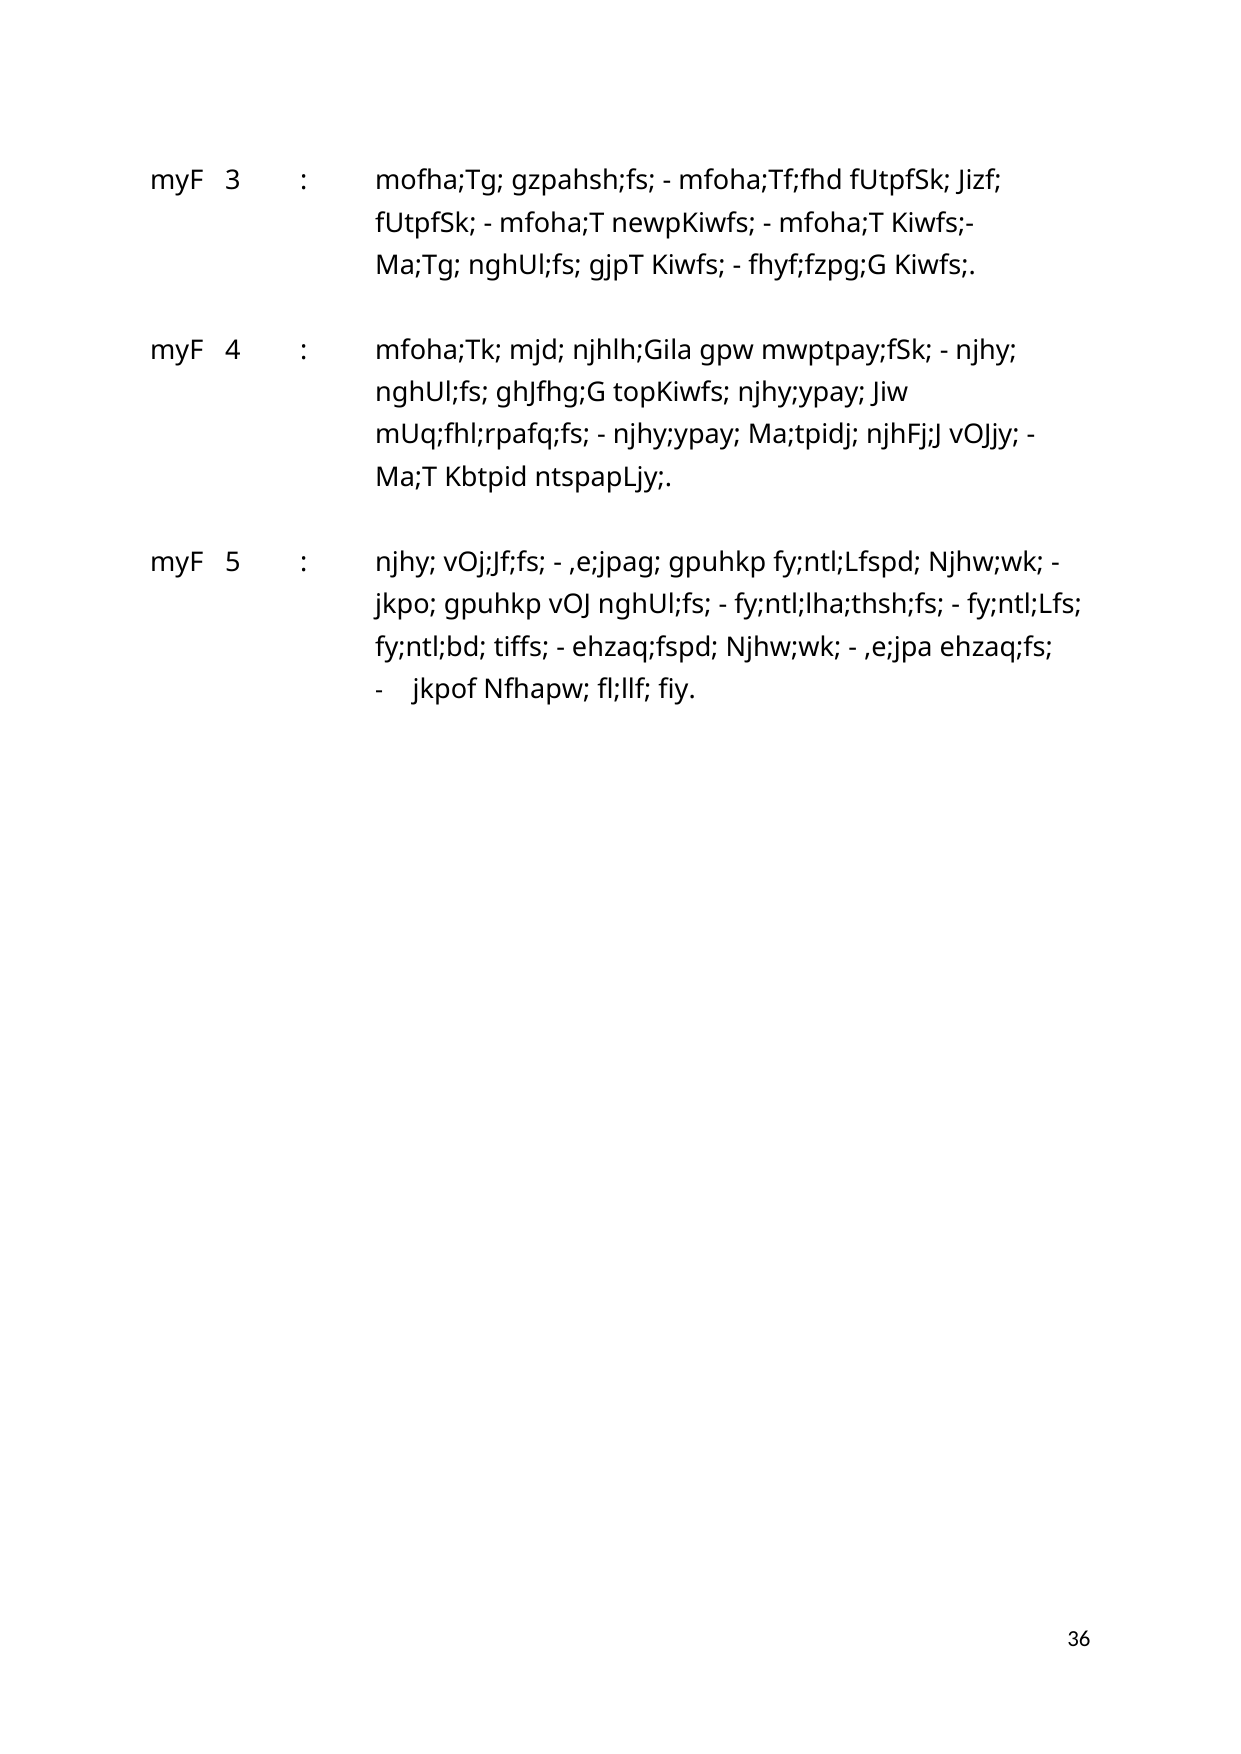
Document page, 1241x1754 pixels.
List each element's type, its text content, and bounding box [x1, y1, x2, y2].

text Ma;Tg; nghUl;fs; gjpT Kiwfs; - fhyf;fzpg;G Kiwfs;. [150, 245, 1090, 282]
text fy;ntl;bd; tiffs; - ehzaq;fspd; Njhw;wk; - ,e;jpa ehzaq;fs; [150, 627, 1090, 664]
text nghUl;fs; ghJfhg;G topKiwfs; njhy;ypay; Jiw [150, 373, 1090, 409]
text myF 5 : njhy; vOj;Jf;fs; - ,e;jpag; gpuhkp fy;ntl;Lfspd; Njhw;wk; - [150, 542, 1090, 579]
text myF 3 : mofha;Tg; gzpahsh;fs; - mfoha;Tf;fhd fUtpfSk; Jizf; [150, 161, 1090, 197]
list jkpof Nfhapw; fl;llf; fiy. [375, 669, 1090, 706]
text jkpo; gpuhkp vOJ nghUl;fs; - fy;ntl;lha;thsh;fs; - fy;ntl;Lfs; [150, 584, 1090, 621]
text mUq;fhl;rpafq;fs; - njhy;ypay; Ma;tpidj; njhFj;J vOJjy; - [300, 415, 1090, 452]
text myF 4 : mfoha;Tk; mjd; njhlh;Gila gpw mwptpay;fSk; - njhy; [150, 330, 1090, 367]
text fUtpfSk; - mfoha;T newpKiwfs; - mfoha;T Kiwfs;- [150, 203, 1090, 240]
text Ma;T Kbtpid ntspapLjy;. [300, 457, 1090, 494]
